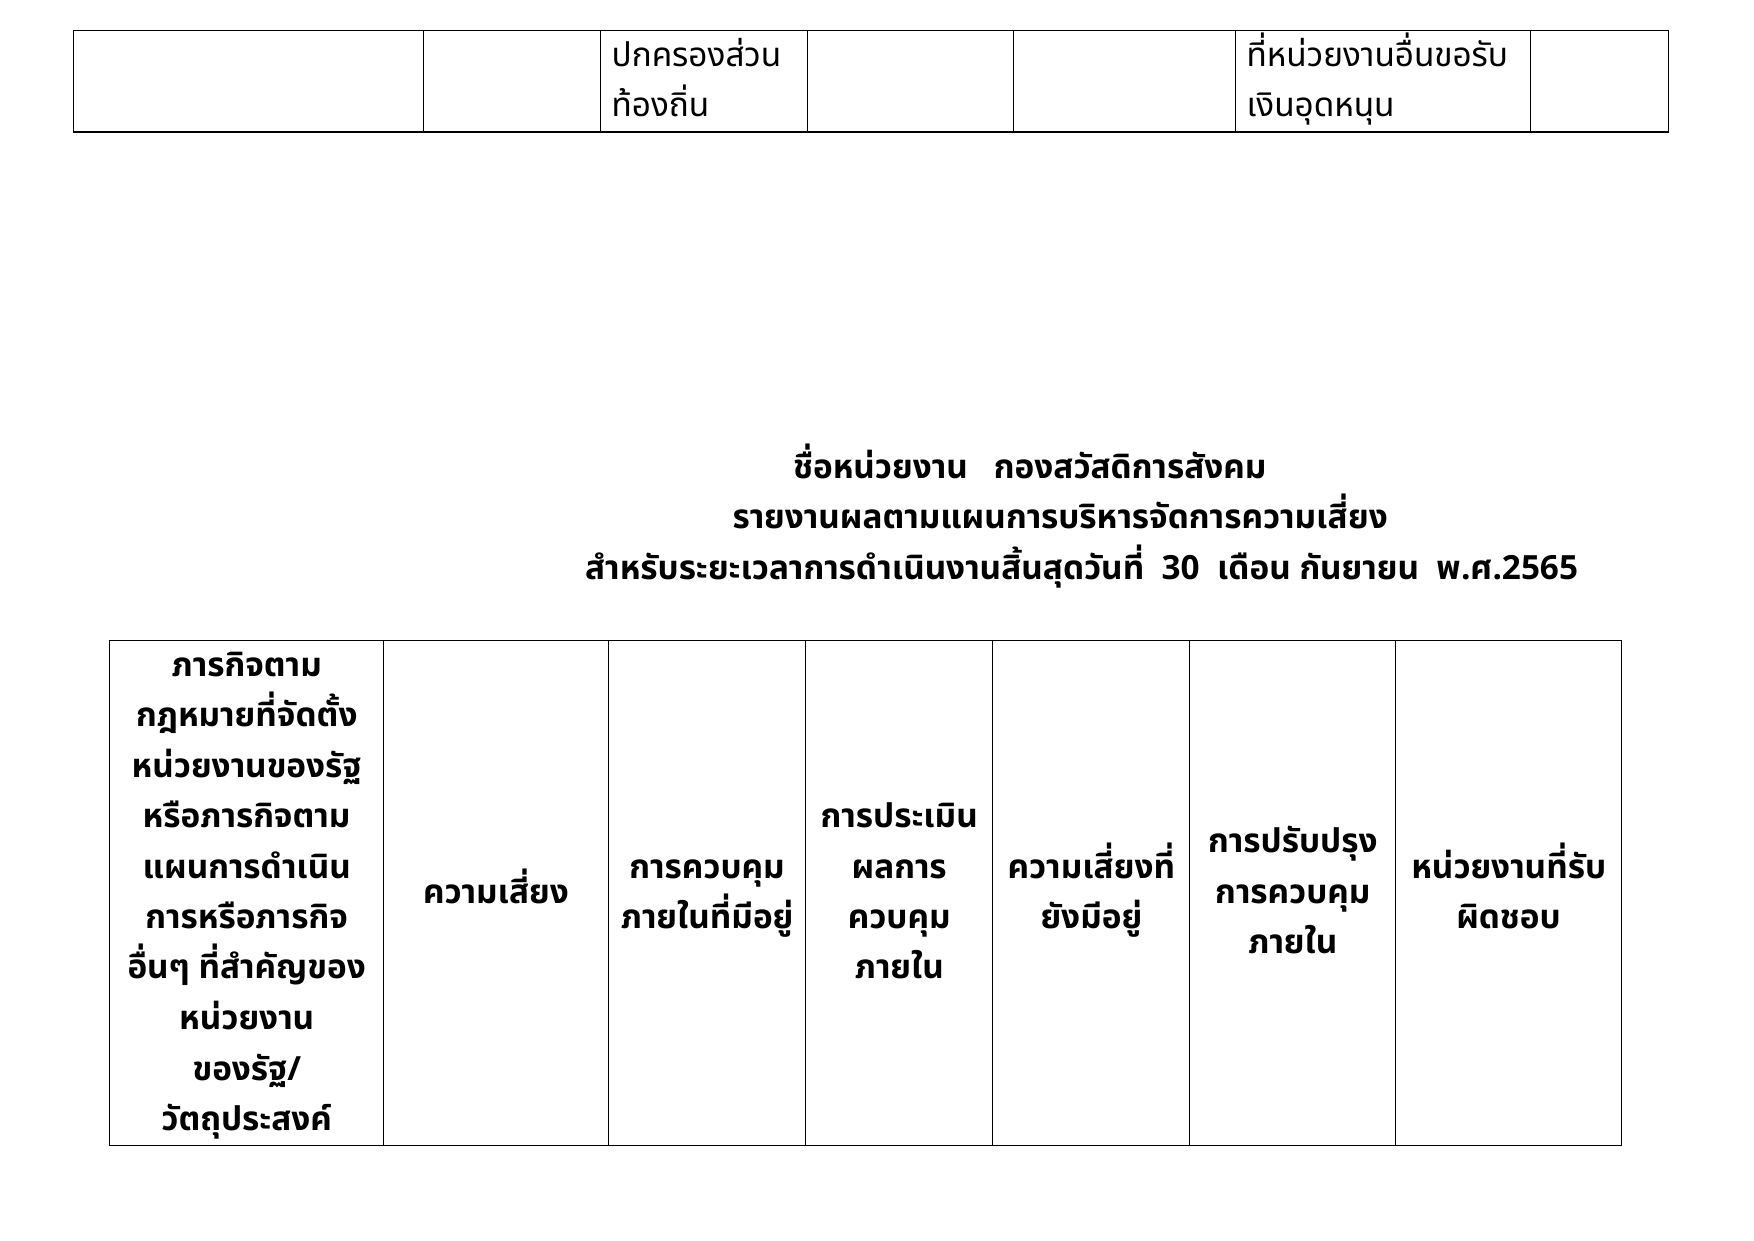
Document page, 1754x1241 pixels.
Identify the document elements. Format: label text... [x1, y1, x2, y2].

table_header ภารกิจตามกฎหมายที่จัดตั้งหน่วยงานของรัฐหรือภารกิจตามแผนการดำเนินการหรือภารกิจอื่นๆ ที่สำคัญของหน่วยงาน ของรัฐ/วัตถุประสงค์ [110, 641, 383, 1145]
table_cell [601, 31, 807, 131]
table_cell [808, 31, 1013, 131]
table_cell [1236, 31, 1530, 131]
text รายงานผลตามแผนการบริหารจัดการความเสี่ยง [74, 493, 1683, 544]
table_header ความเสี่ยง [384, 641, 608, 1145]
text ชื่อหน่วยงาน กองสวัสดิการสังคม [74, 443, 1683, 493]
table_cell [424, 31, 600, 131]
table_header หน่วยงานที่รับผิดชอบ [1396, 641, 1621, 1145]
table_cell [74, 31, 423, 131]
table_header ความเสี่ยงที่ยังมีอยู่ [993, 641, 1189, 1145]
table_header การปรับปรุงการควบคุมภายใน [1190, 641, 1395, 1145]
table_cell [1014, 31, 1235, 131]
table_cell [1531, 31, 1668, 131]
table_header การประเมินผลการควบคุมภายใน [806, 641, 992, 1145]
text สำหรับระยะเวลาการดำเนินงานสิ้นสุดวันที่ 30 เดือน กันยายน พ.ศ.2565 [74, 544, 1683, 594]
table_header การควบคุมภายในที่มีอยู่ [609, 641, 805, 1145]
